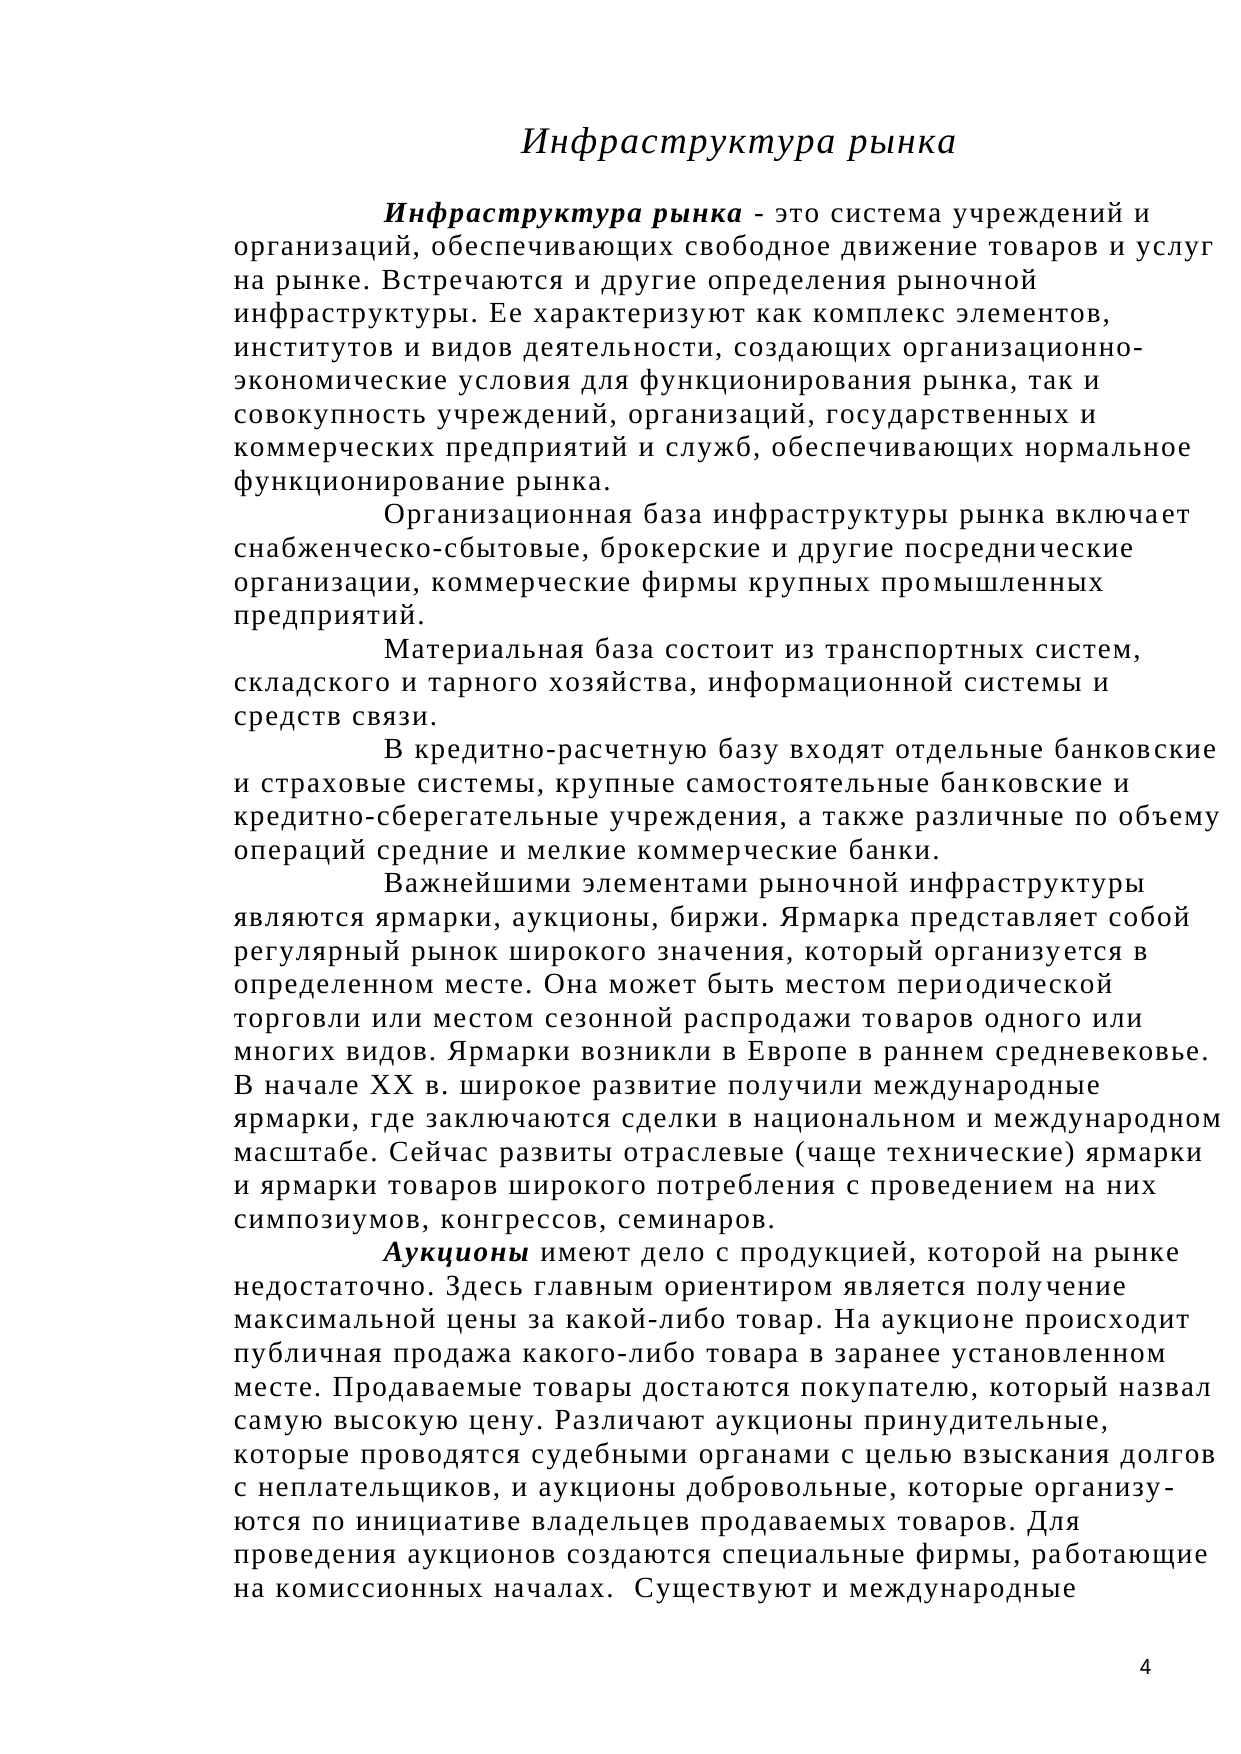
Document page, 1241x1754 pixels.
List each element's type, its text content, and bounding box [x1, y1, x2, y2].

text Важнейшими элементами рыночной инфраструктуры являются ярмарки, аукционы, биржи. Ярмарка представляет собой регулярный рынок широкого значения, который организуется в определенном месте. Она может быть местом периодической торговли или местом сезонной распродажи товаров одного или многих видов. Ярмарки возникли в Европе в раннем средневековье. В начале XX в. широкое развитие получили международные ярмарки, где заключаются сделки в национальном и международном масштабе. Сейчас развиты отраслевые (чаще технические) ярмарки и ярмарки товаров широкого потребления с проведением на них симпозиумов, конгрессов, семинаров. [233, 866, 1227, 1234]
text Организационная база инфраструктуры рынка включает снабженческо-сбытовые, брокерские и другие посреднические организации, коммерческие фирмы крупных промышленных предприятий. [233, 497, 1227, 631]
text В кредитно-расчетную базу входят отдельные банковские и страховые системы, крупные самостоятельные банковские и кредитно-сберегательные учреждения, а также различные по объему операций средние и мелкие коммерческие банки. [233, 731, 1227, 866]
text Инфраструктура рынка - это система учреждений и организаций, обеспечивающих свободное движение товаров и услуг на рынке. Встречаются и другие определения рыночной инфраструктуры. Ее характеризуют как комплекс элементов, институтов и видов деятельности, создающих организационно-экономические условия для функционирования рынка, так и совокупность учреждений, организаций, государственных и коммерческих предприятий и служб, обеспечивающих нормальное функционирование рынка. [233, 195, 1227, 497]
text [233, 1234, 1227, 1603]
subtitle Инфраструктура рынка [233, 118, 1227, 161]
text Материальная база состоит из транспортных систем, складского и тарного хозяйства, информационной системы и средств связи. [233, 631, 1227, 731]
